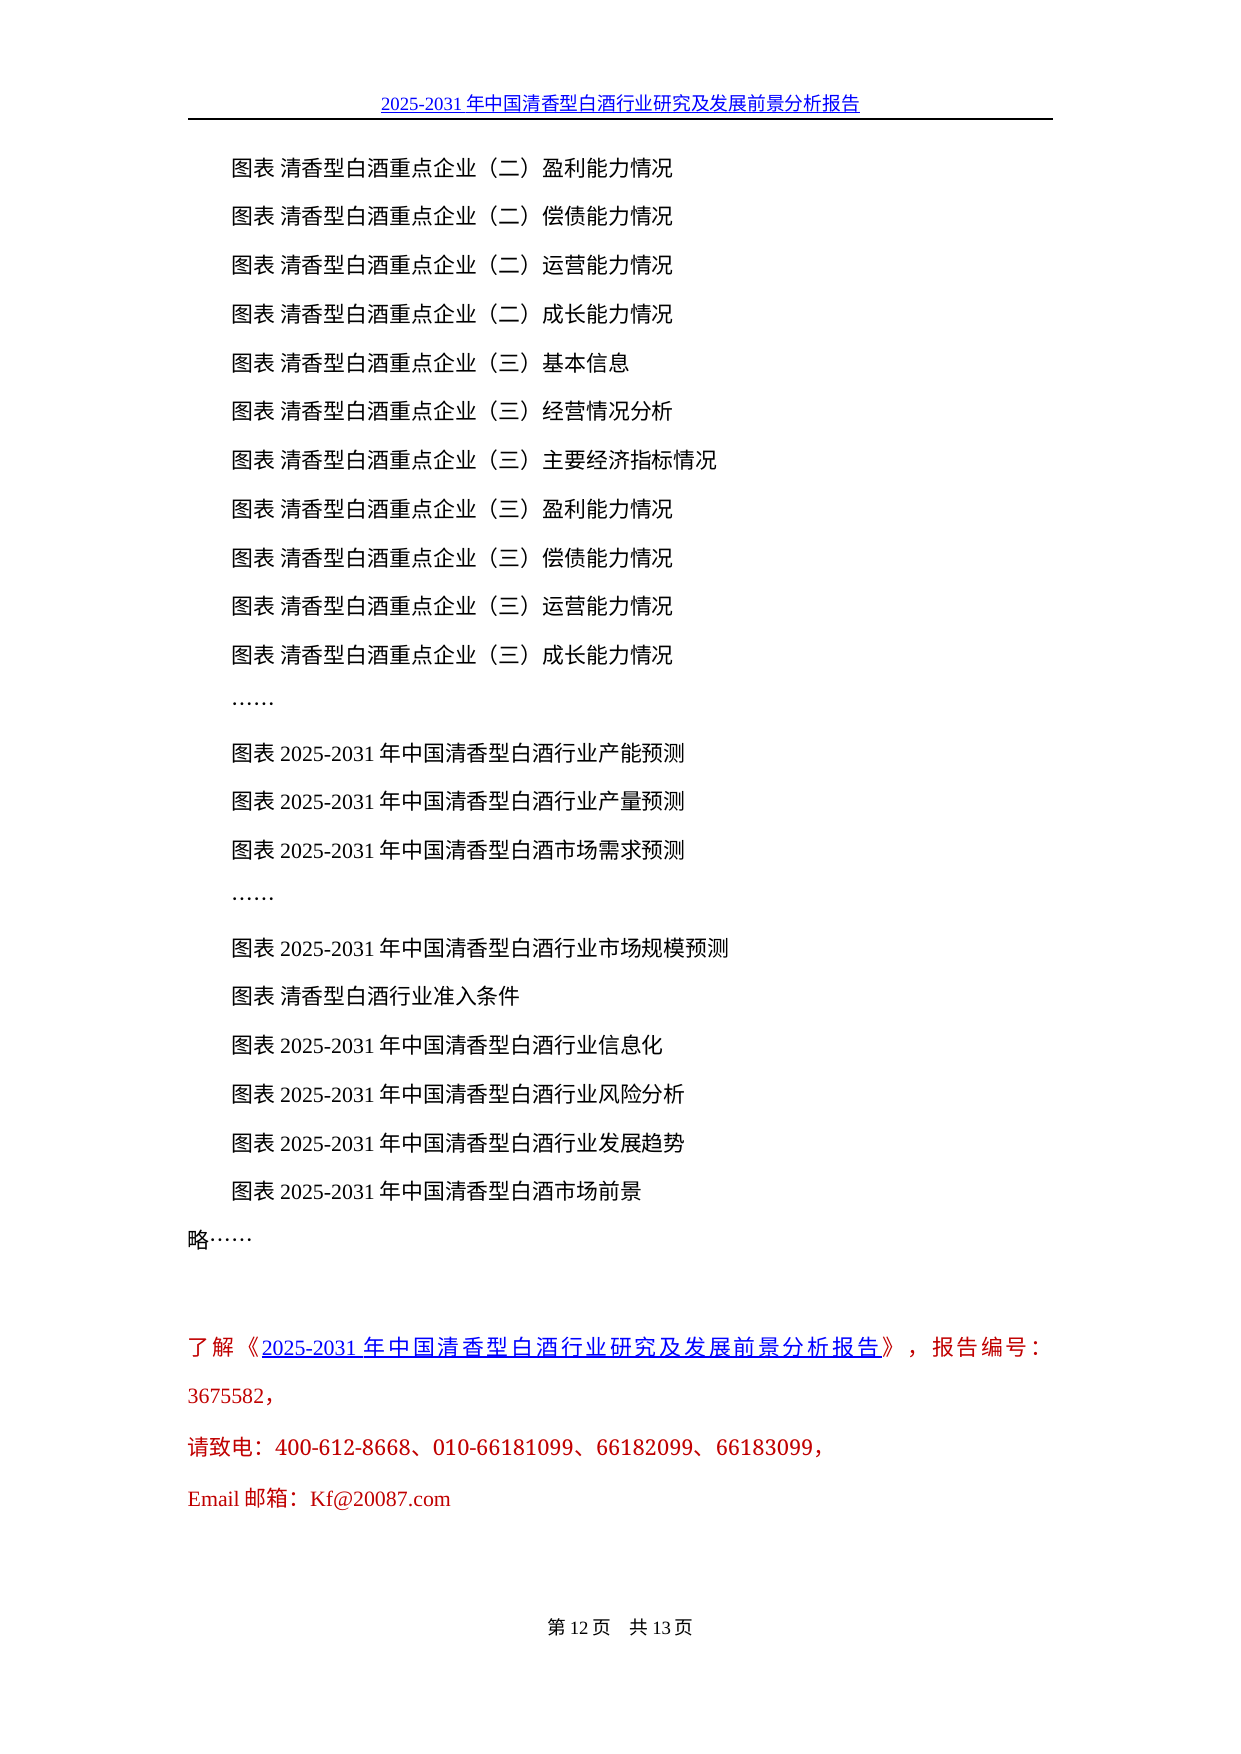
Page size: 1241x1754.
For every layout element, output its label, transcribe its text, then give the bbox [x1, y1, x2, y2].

text 请致电：400-612-8668、010-66181099、66182099、66183099， [187, 1429, 1053, 1462]
text Email邮箱：Kf@20087.com [187, 1481, 1053, 1513]
text 了解《2025-2031年中国清香型白酒行业研究及发展前景分析报告》，报告编号：3675582， [187, 1329, 1053, 1410]
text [187, 150, 1053, 1255]
